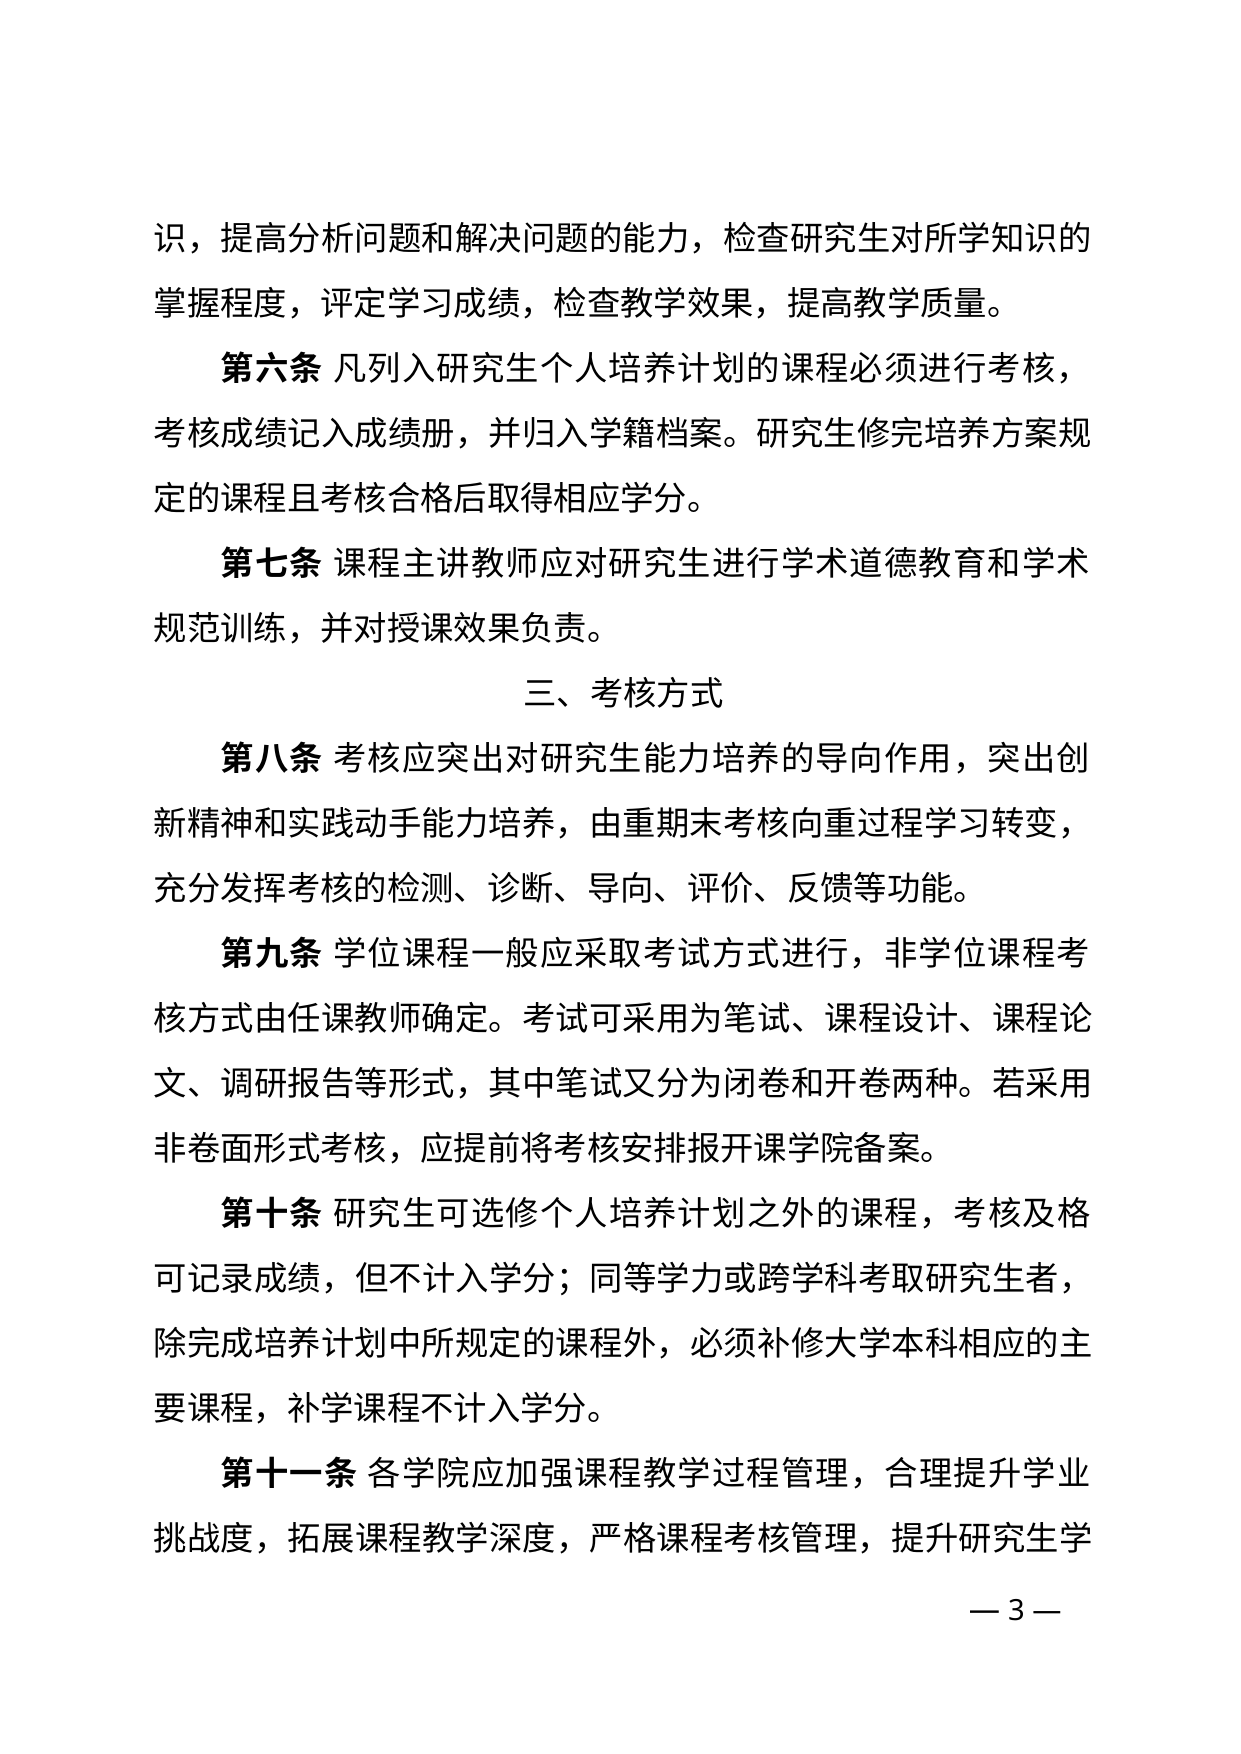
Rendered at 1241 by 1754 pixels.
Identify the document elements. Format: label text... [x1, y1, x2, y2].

text 第九条 学位课程一般应采取考试方式进行，非学位课程考核方式由任课教师确定。考试可采用为笔试、课程设计、课程论文、调研报告等形式，其中笔试又分为闭卷和开卷两种。若采用非卷面形式考核，应提前将考核安排报开课学院备案。 [153, 918, 1092, 1178]
text 第七条 课程主讲教师应对研究生进行学术道德教育和学术规范训练，并对授课效果负责。 [153, 528, 1092, 658]
text 三、考核方式 [153, 658, 1092, 723]
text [153, 203, 1092, 333]
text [153, 1438, 1092, 1568]
text 第十条 研究生可选修个人培养计划之外的课程，考核及格可记录成绩，但不计入学分；同等学力或跨学科考取研究生者，除完成培养计划中所规定的课程外，必须补修大学本科相应的主要课程，补学课程不计入学分。 [153, 1178, 1092, 1438]
text 第八条 考核应突出对研究生能力培养的导向作用，突出创新精神和实践动手能力培养，由重期末考核向重过程学习转变，充分发挥考核的检测、诊断、导向、评价、反馈等功能。 [153, 723, 1092, 918]
text 第六条 凡列入研究生个人培养计划的课程必须进行考核，考核成绩记入成绩册，并归入学籍档案。研究生修完培养方案规定的课程且考核合格后取得相应学分。 [153, 333, 1092, 528]
